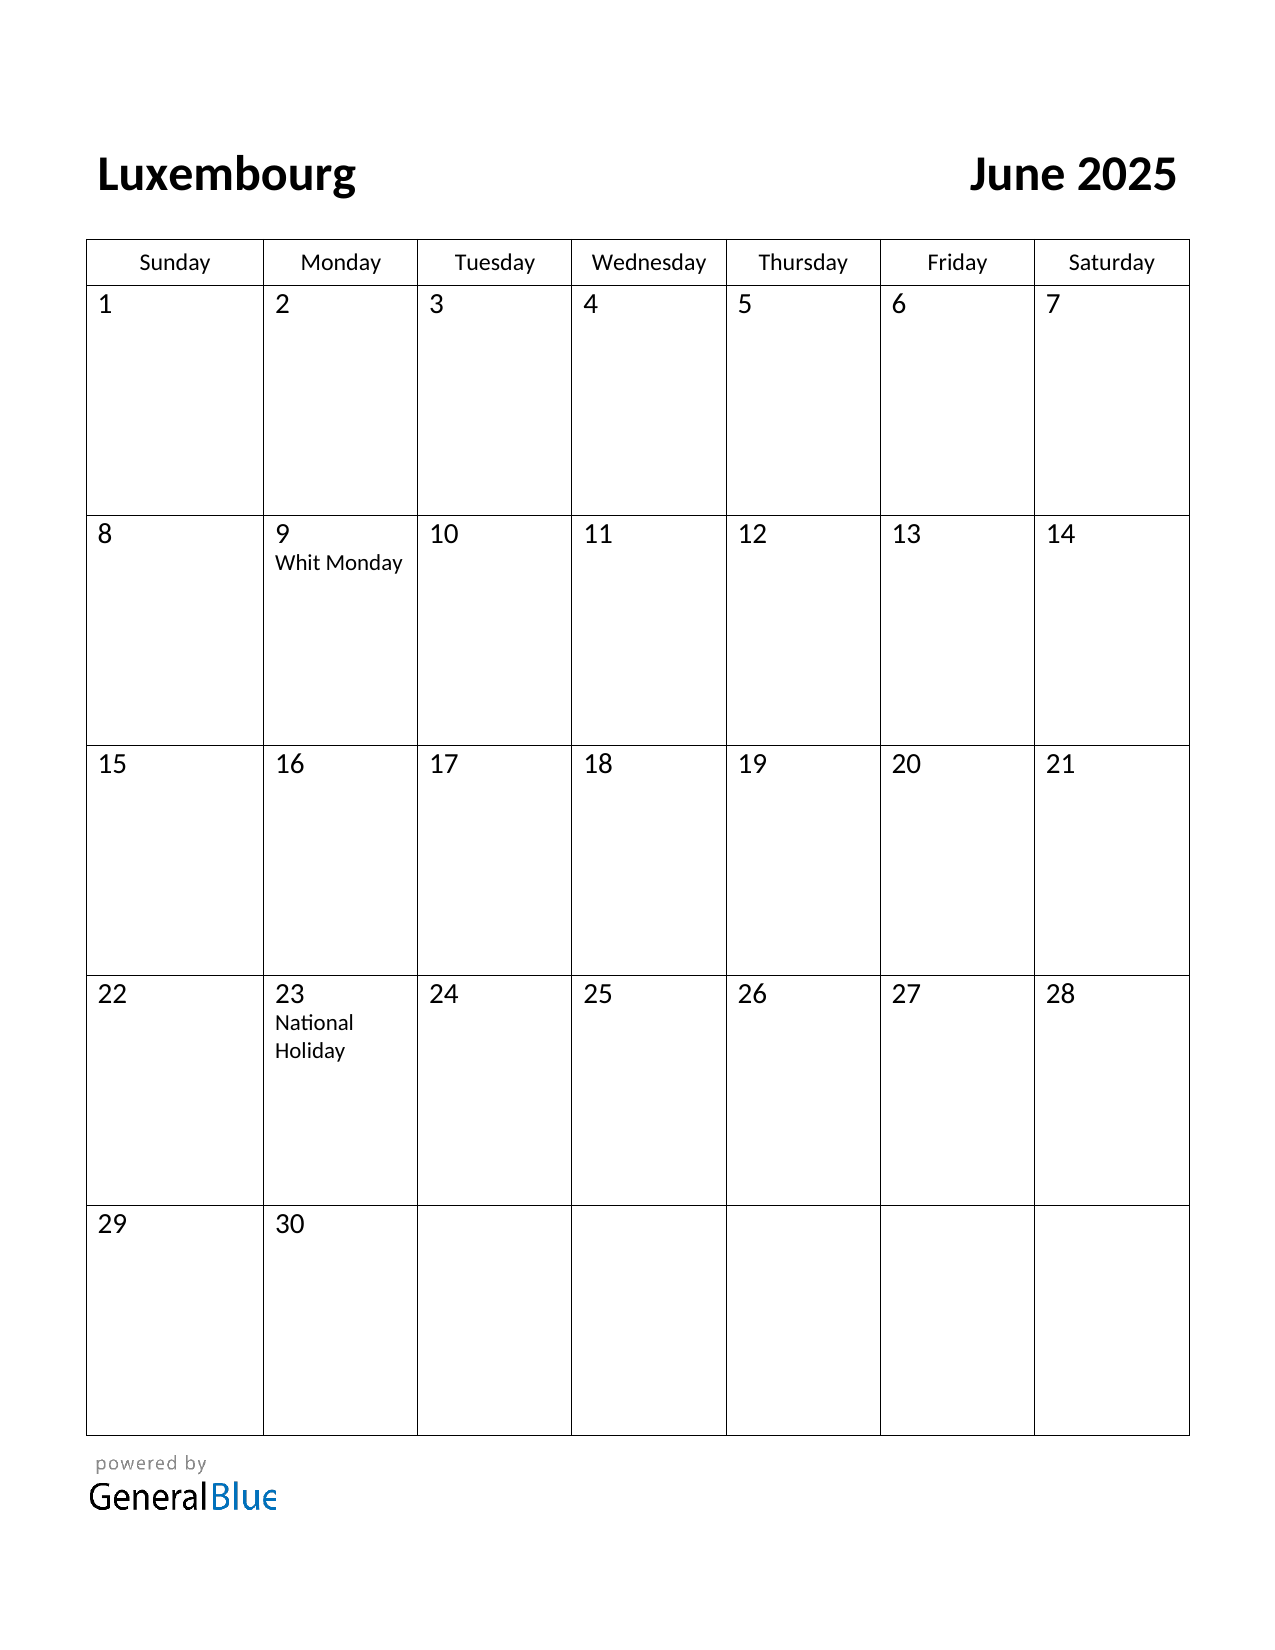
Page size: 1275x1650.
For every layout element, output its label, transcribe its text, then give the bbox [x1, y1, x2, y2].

table_cell [418, 318, 571, 514]
table_cell [727, 1206, 880, 1238]
table_cell 4 [572, 286, 726, 318]
table_cell [264, 1238, 417, 1434]
table_cell [727, 1008, 880, 1204]
table_cell [881, 1008, 1034, 1204]
table_cell [87, 318, 263, 514]
table_cell 30 [264, 1206, 417, 1238]
table_cell 14 [1035, 516, 1189, 548]
picture [88, 1452, 276, 1515]
table_cell 28 [1035, 976, 1189, 1008]
table_cell 24 [418, 976, 571, 1008]
table_cell 27 [881, 976, 1034, 1008]
table_cell [418, 1206, 571, 1238]
table_cell [881, 1238, 1034, 1434]
table_cell 26 [727, 976, 880, 1008]
table_cell 2 [264, 286, 417, 318]
table_cell 9 [264, 516, 417, 548]
table_cell Saturday [1035, 240, 1189, 284]
table_cell 11 [572, 516, 726, 548]
table_cell [1035, 1008, 1189, 1204]
table_cell [87, 1008, 263, 1204]
table_cell 3 [418, 286, 571, 318]
table_cell 8 [87, 516, 263, 548]
table_cell [881, 318, 1034, 514]
table_cell 16 [264, 746, 417, 778]
table_cell [264, 778, 417, 974]
table_cell 10 [418, 516, 571, 548]
table_cell 18 [572, 746, 726, 778]
table_cell 13 [881, 516, 1034, 548]
table_cell [572, 778, 726, 974]
table_cell Tuesday [418, 240, 571, 284]
table_cell National Holiday [264, 1008, 417, 1204]
table_cell Whit Monday [264, 548, 417, 744]
table_cell [87, 778, 263, 974]
table_cell [1035, 318, 1189, 514]
table_cell 20 [881, 746, 1034, 778]
table_cell Sunday [87, 240, 263, 284]
table_header June 2025 [572, 105, 1189, 239]
table_cell 25 [572, 976, 726, 1008]
table_cell [1035, 1238, 1189, 1434]
table_cell [418, 778, 571, 974]
table_cell 29 [87, 1206, 263, 1238]
table_cell [418, 1238, 571, 1434]
table_cell Monday [264, 240, 417, 284]
table_cell [727, 548, 880, 744]
table_header Luxembourg [86, 105, 572, 239]
table_cell [881, 778, 1034, 974]
table_cell [881, 548, 1034, 744]
table_cell [572, 1206, 726, 1238]
table_cell [727, 318, 880, 514]
table_cell 7 [1035, 286, 1189, 318]
table_cell [727, 778, 880, 974]
table_cell [572, 318, 726, 514]
table_cell [572, 548, 726, 744]
table_cell [1035, 548, 1189, 744]
table_cell 21 [1035, 746, 1189, 778]
table_cell [1035, 1206, 1189, 1238]
table_cell 19 [727, 746, 880, 778]
table_cell [264, 318, 417, 514]
table_cell Friday [881, 240, 1034, 284]
table_cell 6 [881, 286, 1034, 318]
table_cell [1035, 778, 1189, 974]
table_cell [87, 548, 263, 744]
table_cell [727, 1238, 880, 1434]
table_cell [87, 1238, 263, 1434]
table_cell 12 [727, 516, 880, 548]
table_cell 22 [87, 976, 263, 1008]
table_cell [418, 548, 571, 744]
table_cell 17 [418, 746, 571, 778]
table_cell [881, 1206, 1034, 1238]
table_cell Wednesday [572, 240, 726, 284]
table_cell 5 [727, 286, 880, 318]
table_cell 15 [87, 746, 263, 778]
table_cell Thursday [727, 240, 880, 284]
table_cell [572, 1008, 726, 1204]
table_cell 23 [264, 976, 417, 1008]
table_cell [572, 1238, 726, 1434]
table_cell [86, 1436, 1189, 1534]
table_cell [418, 1008, 571, 1204]
table_cell 1 [87, 286, 263, 318]
